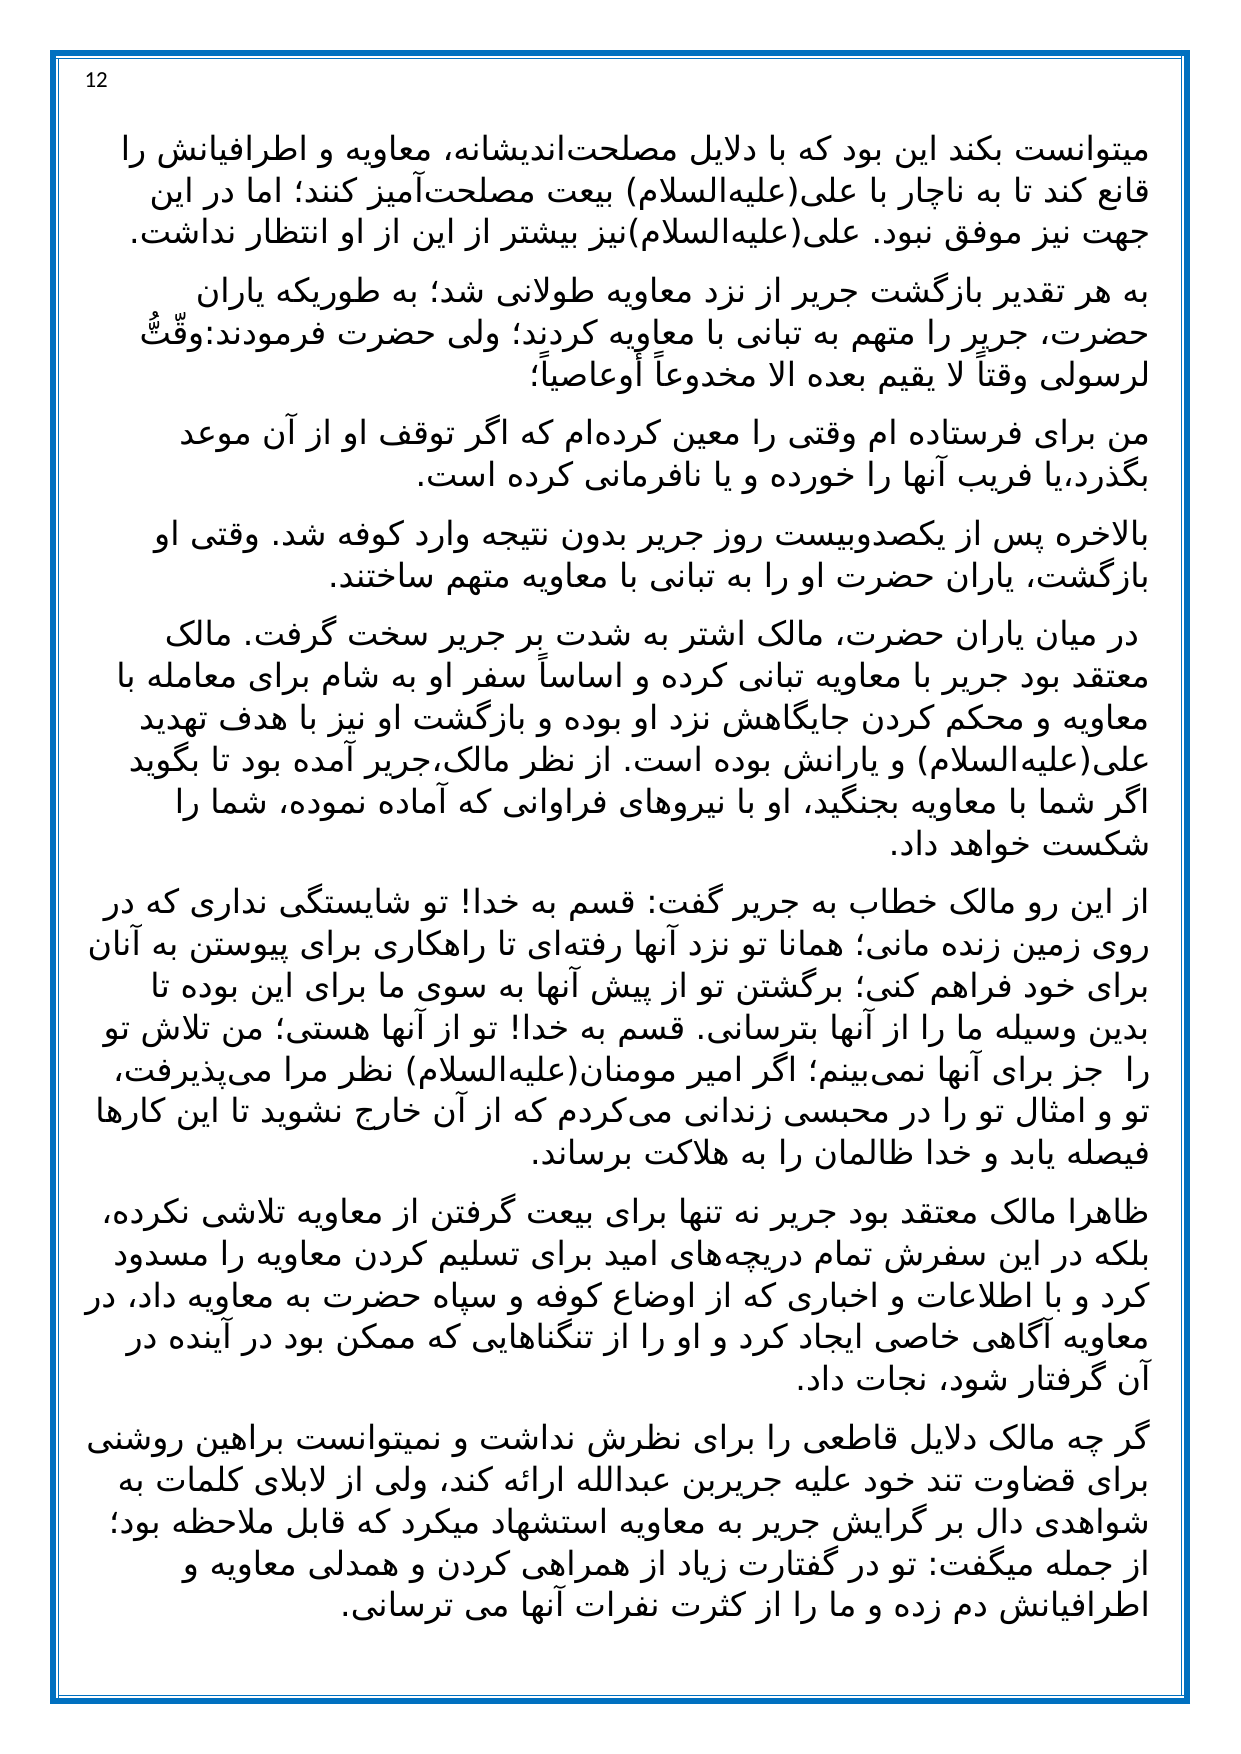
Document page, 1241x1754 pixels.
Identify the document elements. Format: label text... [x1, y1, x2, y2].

text ظاهرا مالک معتقد بود جریر نه تنها برای بیعت گرفتن از معاویه تلاشی نکرده، بلکه در این سفرش تمام دریچه‌های امید برای تسلیم کردن معاویه را مسدود کرد و با اطلاعات و اخباری که از اوضاع کوفه و سپاه حضرت به معاویه داد، در معاویه آگاهی خاصی ایجاد کرد و او را از تنگناهایی که ممکن بود در آینده در آن گرفتار شود، نجات داد. [84, 1192, 1151, 1399]
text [84, 129, 1151, 252]
text گر چه مالک دلایل قاطعی را برای نظرش نداشت و نمیتوانست براهین روشنی برای قضاوت تند خود علیه جریربن عبدالله ارائه کند، ولی از لابلای کلمات به شواهدی دال بر گرایش جریر به معاویه استشهاد میکرد که قابل ملاحظه بود؛ از جمله میگفت: تو در گفتارت زیاد از همراهی کردن و همدلی معاویه و اطرافیانش دم زده و ما را از کثرت نفرات آنها می ترسانی. [84, 1418, 1151, 1625]
text به هر تقدیر بازگشت جریر از نزد معاویه طولانی شد؛ به طوریکه یاران حضرت، جریر را متهم به تبانی با معاویه کردند؛ ولی حضرت فرمودند:وقّتُّ لرسولی وقتاً لا یقیم بعده الا مخدوعاً أوعاصیاً؛ [84, 272, 1151, 394]
text در میان یاران حضرت، مالک اشتر به شدت بر جریر سخت گرفت. مالک معتقد بود جریر با معاویه تبانی کرده و اساساً سفر او به شام برای معامله با معاویه و محکم کردن جایگاهش نزد او بوده و بازگشت او نیز با هدف تهدید علی(علیه‌السلام) و یارانش بوده است. از نظر مالک،جریر آمده بود تا بگوید اگر شما با معاویه بجنگید، او با نیروهای فراوانی که آماده نموده، شما را شکست خواهد داد. [84, 615, 1151, 863]
text از این رو مالک خطاب به جریر گفت: قسم به خدا! تو شایستگی نداری که در روی زمین زنده مانی؛ همانا تو نزد آنها رفته‌ای تا راهکاری برای پیوستن به آنان برای خود فراهم کنی؛ برگشتن تو از پیش آنها به سوی ما برای این بوده تا بدین وسیله ما را از آنها بترسانی. قسم به خدا! تو از آنها هستی؛ من تلاش تو را جز برای آنها نمی‌بینم؛ اگر امیر مومنان(علیه‌السلام) نظر مرا می‌پذیرفت، تو و امثال تو را در محبسی زندانی می‌کردم که از آن خارج نشوید تا این کارها فیصله یابد و خدا ظالمان را به هلاکت برساند. [84, 883, 1151, 1173]
text بالاخره پس از یکصدوبیست روز جریر بدون نتیجه وارد کوفه شد. وقتی او بازگشت، یاران حضرت او را به تبانی با معاویه متهم ساختند. [84, 514, 1151, 595]
text من برای فرستاده ام وقتی را معین کرده‌ام که اگر توقف او از آن موعد بگذرد،یا فریب آنها را خورده و یا نافرمانی کرده است. [84, 414, 1151, 494]
